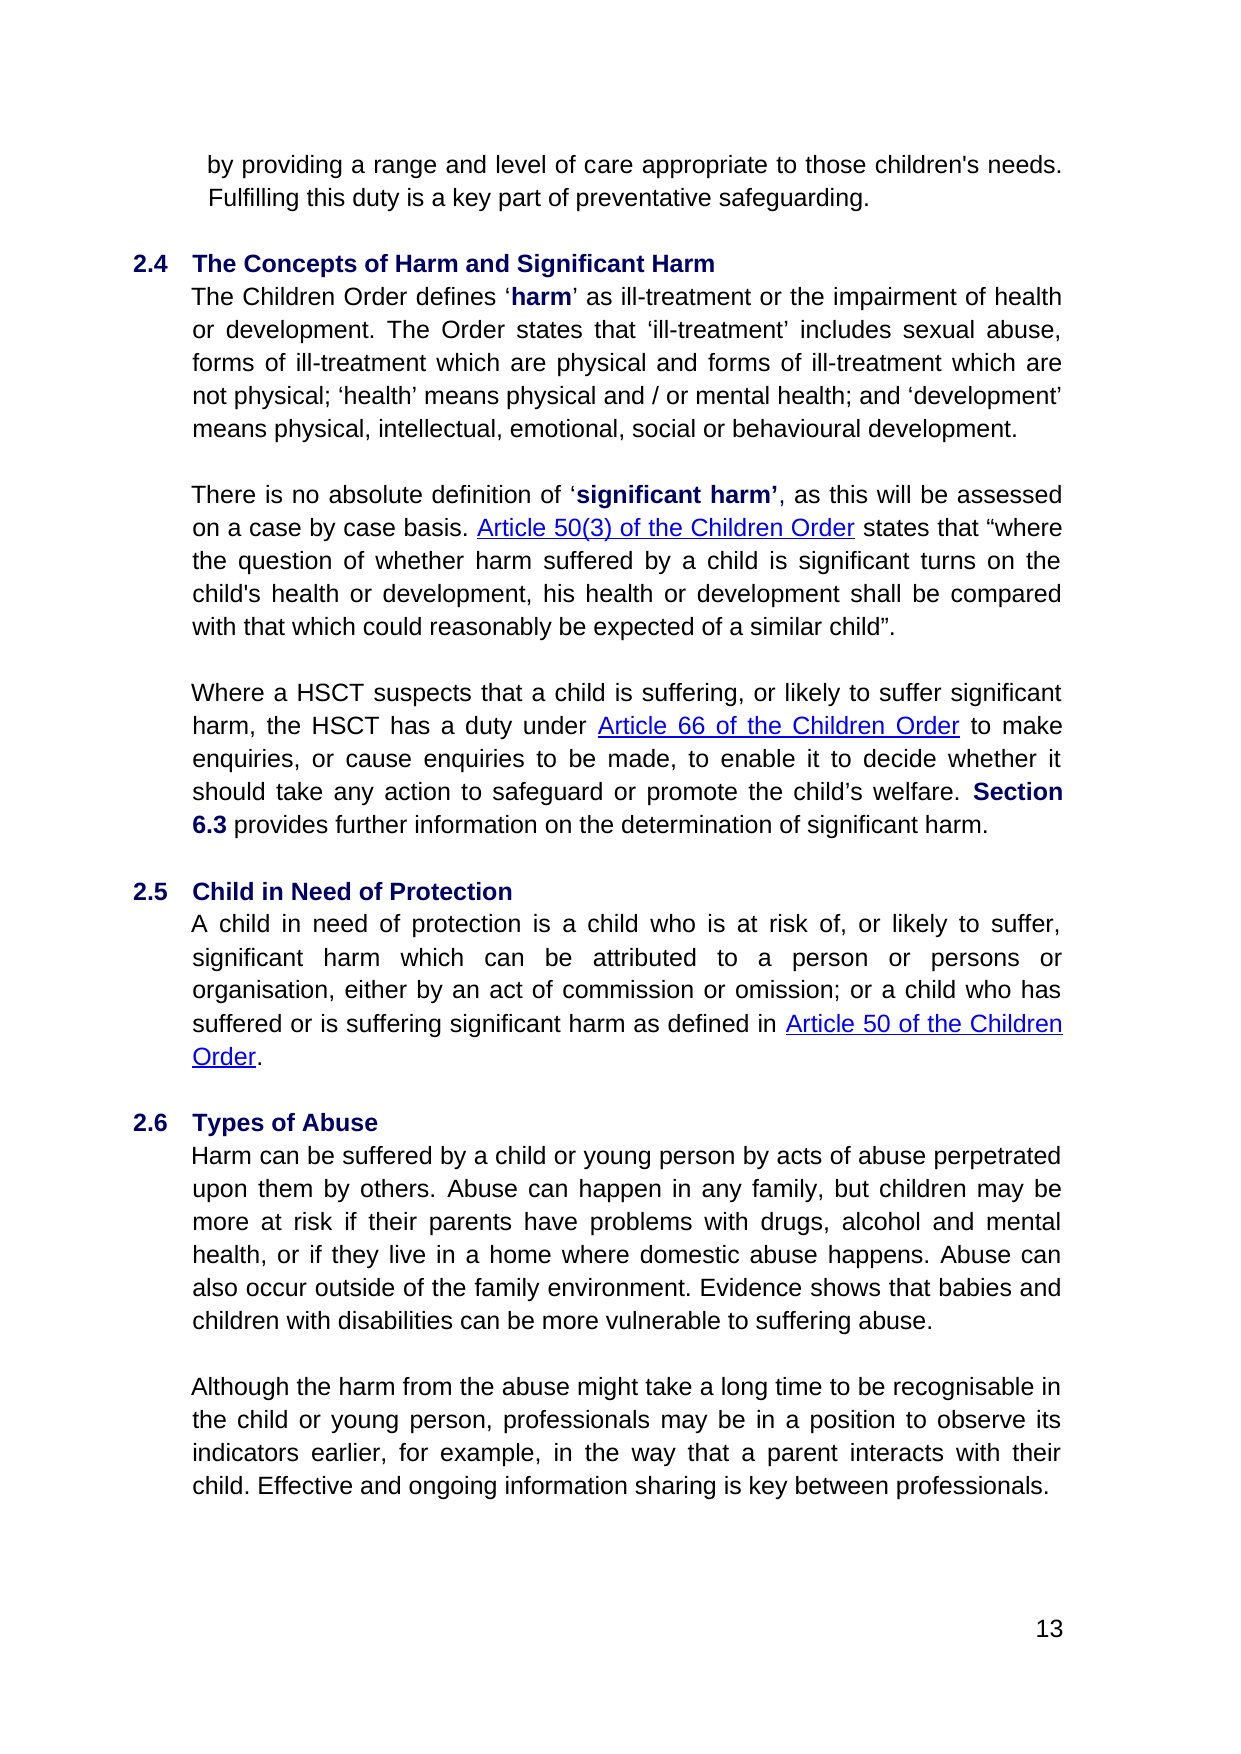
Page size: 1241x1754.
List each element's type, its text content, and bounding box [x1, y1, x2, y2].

text Although the harm from the abuse might take a long time to be recognisable in the child or young person, professionals may be in a position to observe its indicators earlier, for example, in the way that a parent interacts with their child. Effective and ongoing information sharing is key between professionals. [191, 1372, 1063, 1499]
text Where a HSCT suspects that a child is suffering, or likely to suffer significant harm, the HSCT has a duty under Article 66 of the Children Order to make enquiries, or cause enquiries to be made, to enable it to decide whether it should take any action to safeguard or promote the child’s welfare. Section 6.3 provides further information on the determination of significant harm. [191, 678, 1063, 839]
text The Children Order defines ‘harm’ as ill-treatment or the impairment of health or development. The Order states that ‘ill-treatment’ includes sexual abuse, forms of ill-treatment which are physical and forms of ill-treatment which are not physical; ‘health’ means physical and / or mental health; and ‘development’ means physical, intellectual, emotional, social or behavioural development. [191, 282, 1063, 443]
subtitle 2.6 Types of Abuse [133, 1108, 1063, 1136]
subtitle 2.4 The Concepts of Harm and Significant Harm [133, 249, 1063, 278]
text Harm can be suffered by a child or young person by acts of abuse perpetrated upon them by others. Abuse can happen in any family, but children may be more at risk if their parents have problems with drugs, alcohol and mental health, or if they live in a home where domestic abuse happens. Abuse can also occur outside of the family environment. Evidence shows that babies and children with disabilities can be more vulnerable to suffering abuse. [191, 1141, 1063, 1334]
text by providing a range and level of care appropriate to those children's needs. Fulfilling this duty is a key part of preventative safeguarding. [207, 150, 1063, 212]
text There is no absolute definition of ‘significant harm’, as this will be assessed on a case by case basis. Article 50(3) of the Children Order states that “where the question of whether harm suffered by a child is significant turns on the child's health or development, his health or development shall be compared with that which could reasonably be expected of a similar child”. [191, 480, 1063, 641]
subtitle 2.5 Child in Need of Protection [133, 876, 1063, 905]
text A child in need of protection is a child who is at risk of, or likely to suffer, significant harm which can be attributed to a person or persons or organisation, either by an act of commission or omission; or a child who has suffered or is suffering significant harm as defined in Article 50 of the Children Order. [191, 909, 1063, 1070]
